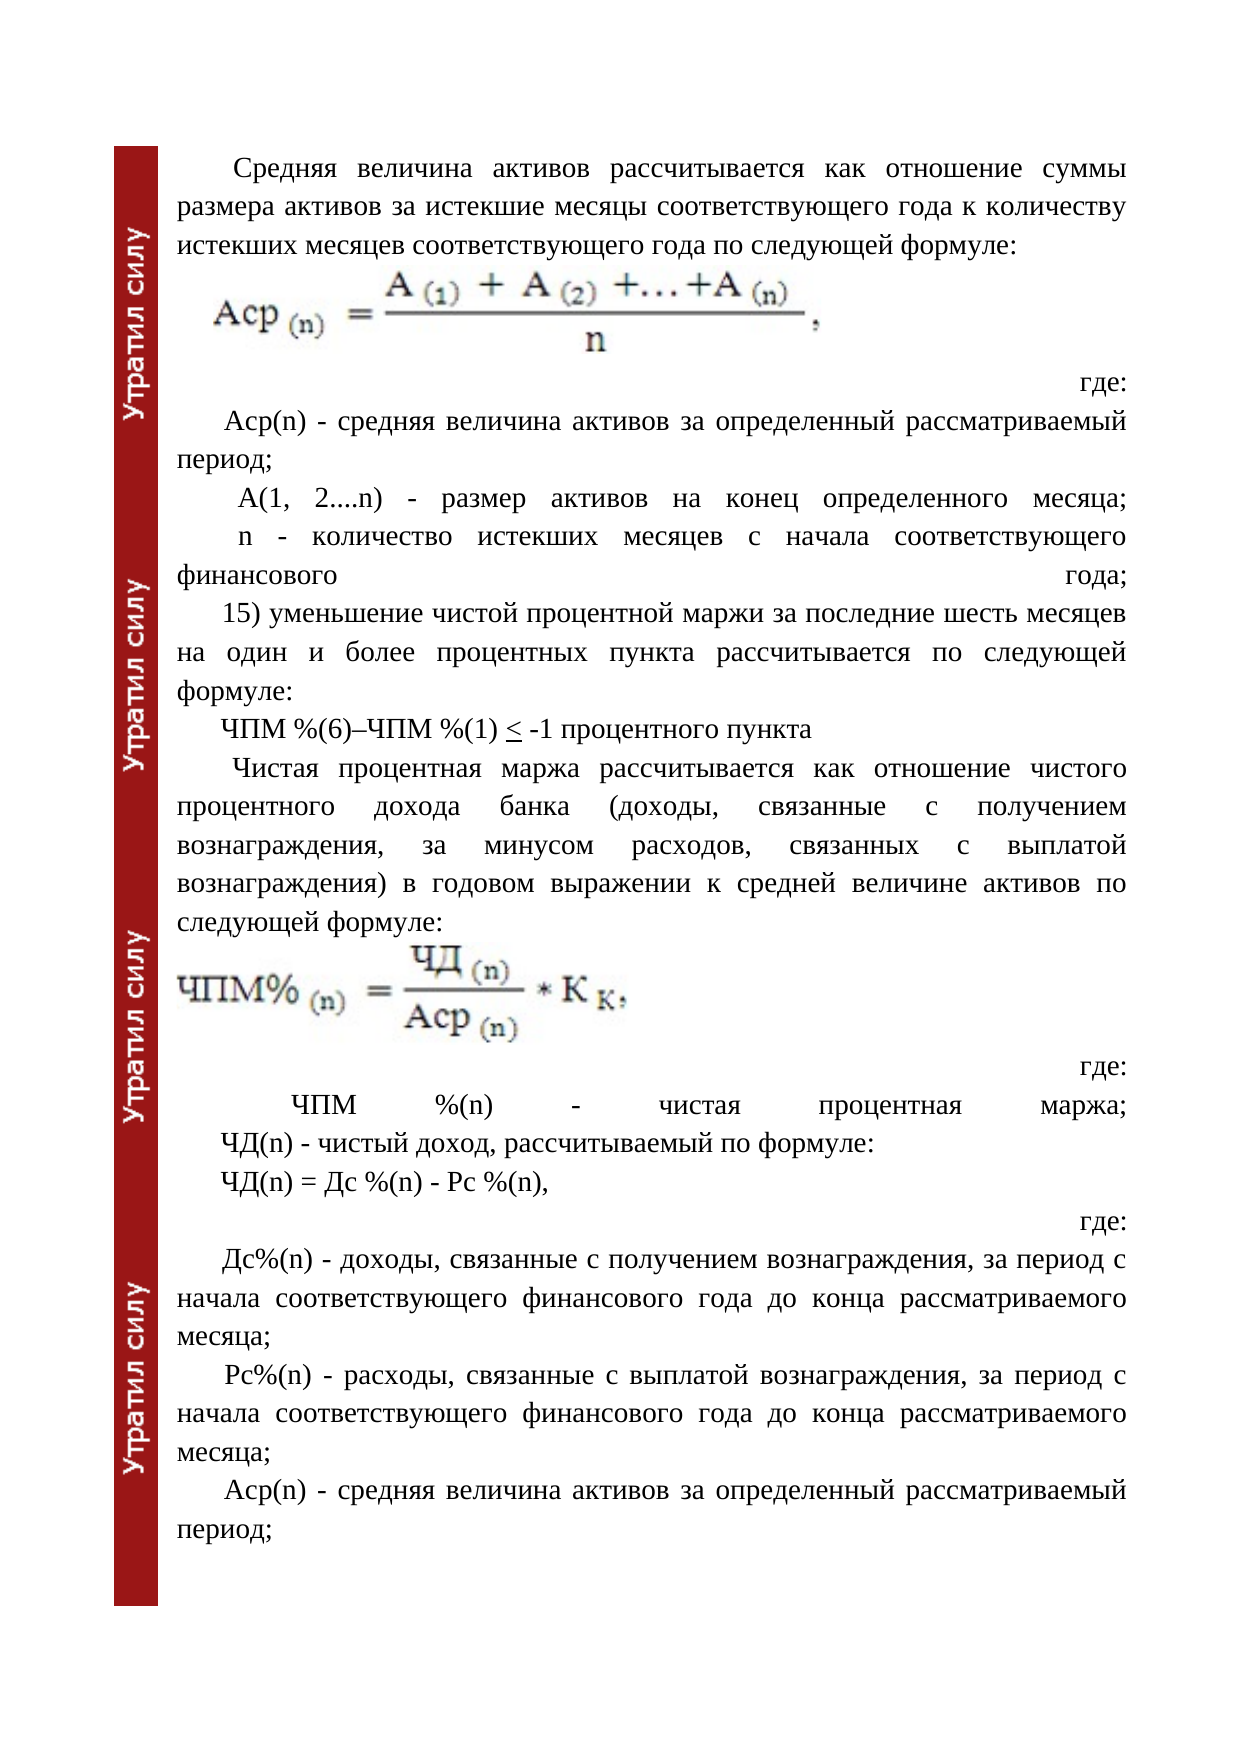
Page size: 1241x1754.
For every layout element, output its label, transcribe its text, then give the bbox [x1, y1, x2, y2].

picture [114, 1159, 158, 1164]
picture [213, 265, 822, 354]
picture [114, 1198, 158, 1203]
picture [114, 1544, 158, 1606]
picture [114, 706, 158, 711]
text Чистая процентная маржа рассчитывается как отношение чистого процентного дохода банка (доходы, связанные с получением вознаграждения, за минусом расходов, связанных с выплатой вознаграждения) в годовом выражении к средней величине активов по следующей формуле: [112, 750, 1128, 937]
picture [114, 745, 158, 750]
picture [114, 937, 158, 1048]
text ЧПМ %(6)–ЧПМ %(1) < -1 процентного пункта [112, 711, 1128, 745]
picture [176, 942, 629, 1045]
text где: Acp(n) - средняя величина активов за определенный рассматриваемый период; А(1, 2....n) - размер активов на конец определенного месяца; n - количество истекших месяцев с начала соответствующего финансового года; 15) уменьшение чистой процентной маржи за последние шесть месяцев на один и более процентных пункта рассчитывается по следующей формуле: [112, 364, 1128, 706]
text ЧД(n) = Дс %(n) - Рс %(n), [112, 1164, 1128, 1198]
text где: ЧПМ %(n) - чистая процентная маржа; ЧД(n) - чистый доход, рассчитываемый по формуле: [112, 1048, 1128, 1159]
picture [114, 261, 158, 364]
picture [114, 146, 158, 150]
text Средняя величина активов рассчитывается как отношение суммы размера активов за истекшие месяцы соответствующего года к количеству истекших месяцев соответствующего года по следующей формуле: [112, 150, 1128, 261]
